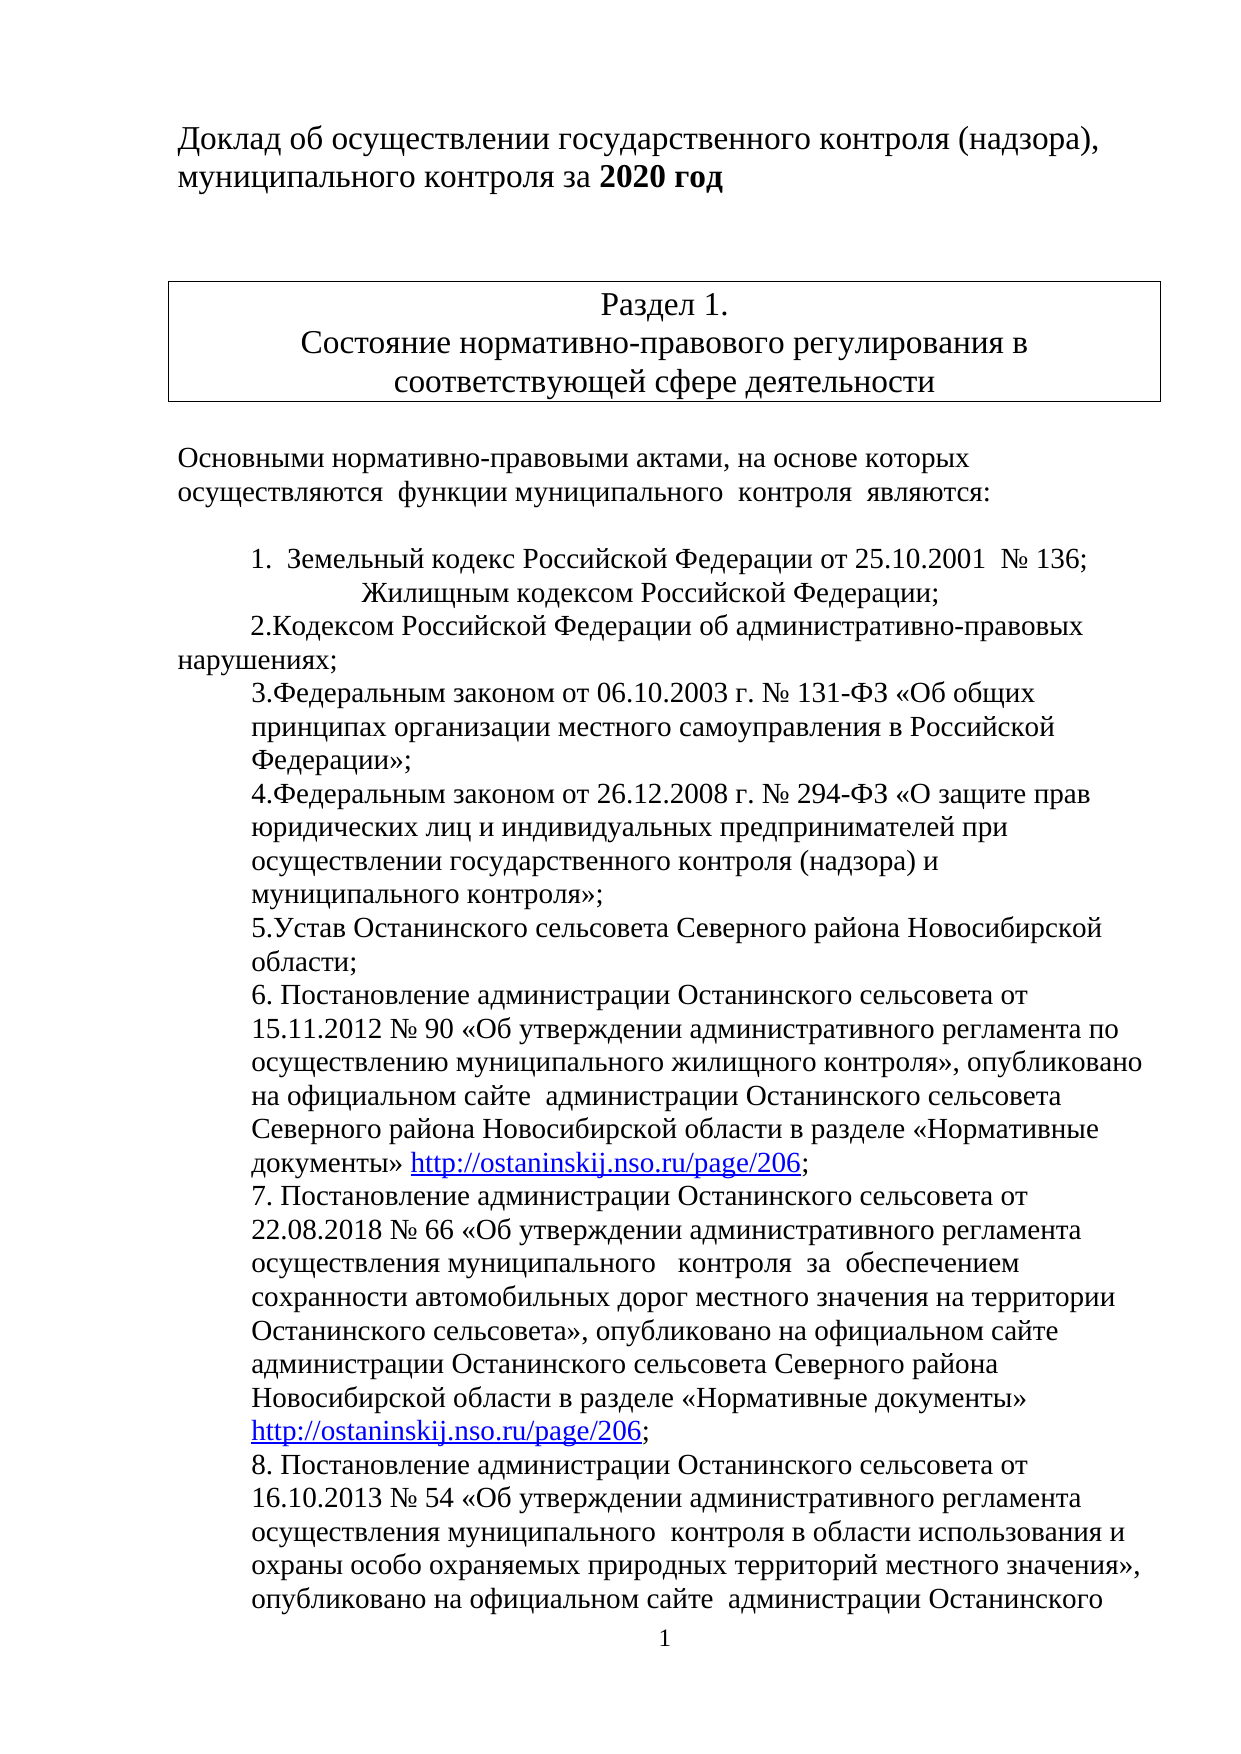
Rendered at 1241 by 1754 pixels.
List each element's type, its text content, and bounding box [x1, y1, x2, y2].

text соответствующей сфере деятельности [169, 358, 1160, 401]
text Доклад об осуществлении государственного контроля (надзора), муниципального контроля за 2020 год [177, 118, 1152, 195]
text 1. Земельный кодекс Российской Федерации от 25.10.2001 № 136; [177, 541, 1152, 575]
text Состояние нормативно-правового регулирования в [177, 322, 1152, 358]
text 3.Федеральным законом от 06.10.2003 г. № 131-ФЗ «Об общих принципах организации местного самоуправления в Российской Федерации»; [251, 675, 1152, 776]
text 6. Постановление администрации Останинского сельсовета от 15.11.2012 № 90 «Об утверждении административного регламента по осуществлению муниципального жилищного контроля», опубликовано на официальном сайте администрации Останинского сельсовета Северного района Новосибирской области в разделе «Нормативные документы» http://ostaninskij.nso.ru/page/206; [251, 977, 1152, 1178]
text Жилищным кодексом Российской Федерации; [288, 575, 1152, 608]
text 2.Кодексом Российской Федерации об административно-правовых нарушениях; [177, 608, 1152, 675]
text Основными нормативно-правовыми актами, на основе которых осуществляются функции муниципального контроля являются: [177, 441, 1152, 508]
text 5.Устав Останинского сельсовета Северного района Новосибирской области; [251, 910, 1152, 977]
text 7. Постановление администрации Останинского сельсовета от 22.08.2018 № 66 «Об утверждении административного регламента осуществления муниципального контроля за обеспечением сохранности автомобильных дорог местного значения на территории Останинского сельсовета», опубликовано на официальном сайте администрации Останинского сельсовета Северного района Новосибирской области в разделе «Нормативные документы» http://ostaninskij.nso.ru/page/206; [251, 1178, 1152, 1447]
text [251, 1447, 1152, 1614]
text 4.Федеральным законом от 26.12.2008 г. № 294-ФЗ «О защите прав юридических лиц и индивидуальных предпринимателей при осуществлении государственного контроля (надзора) и муниципального контроля»; [251, 776, 1152, 910]
text Раздел 1. [169, 282, 1160, 322]
